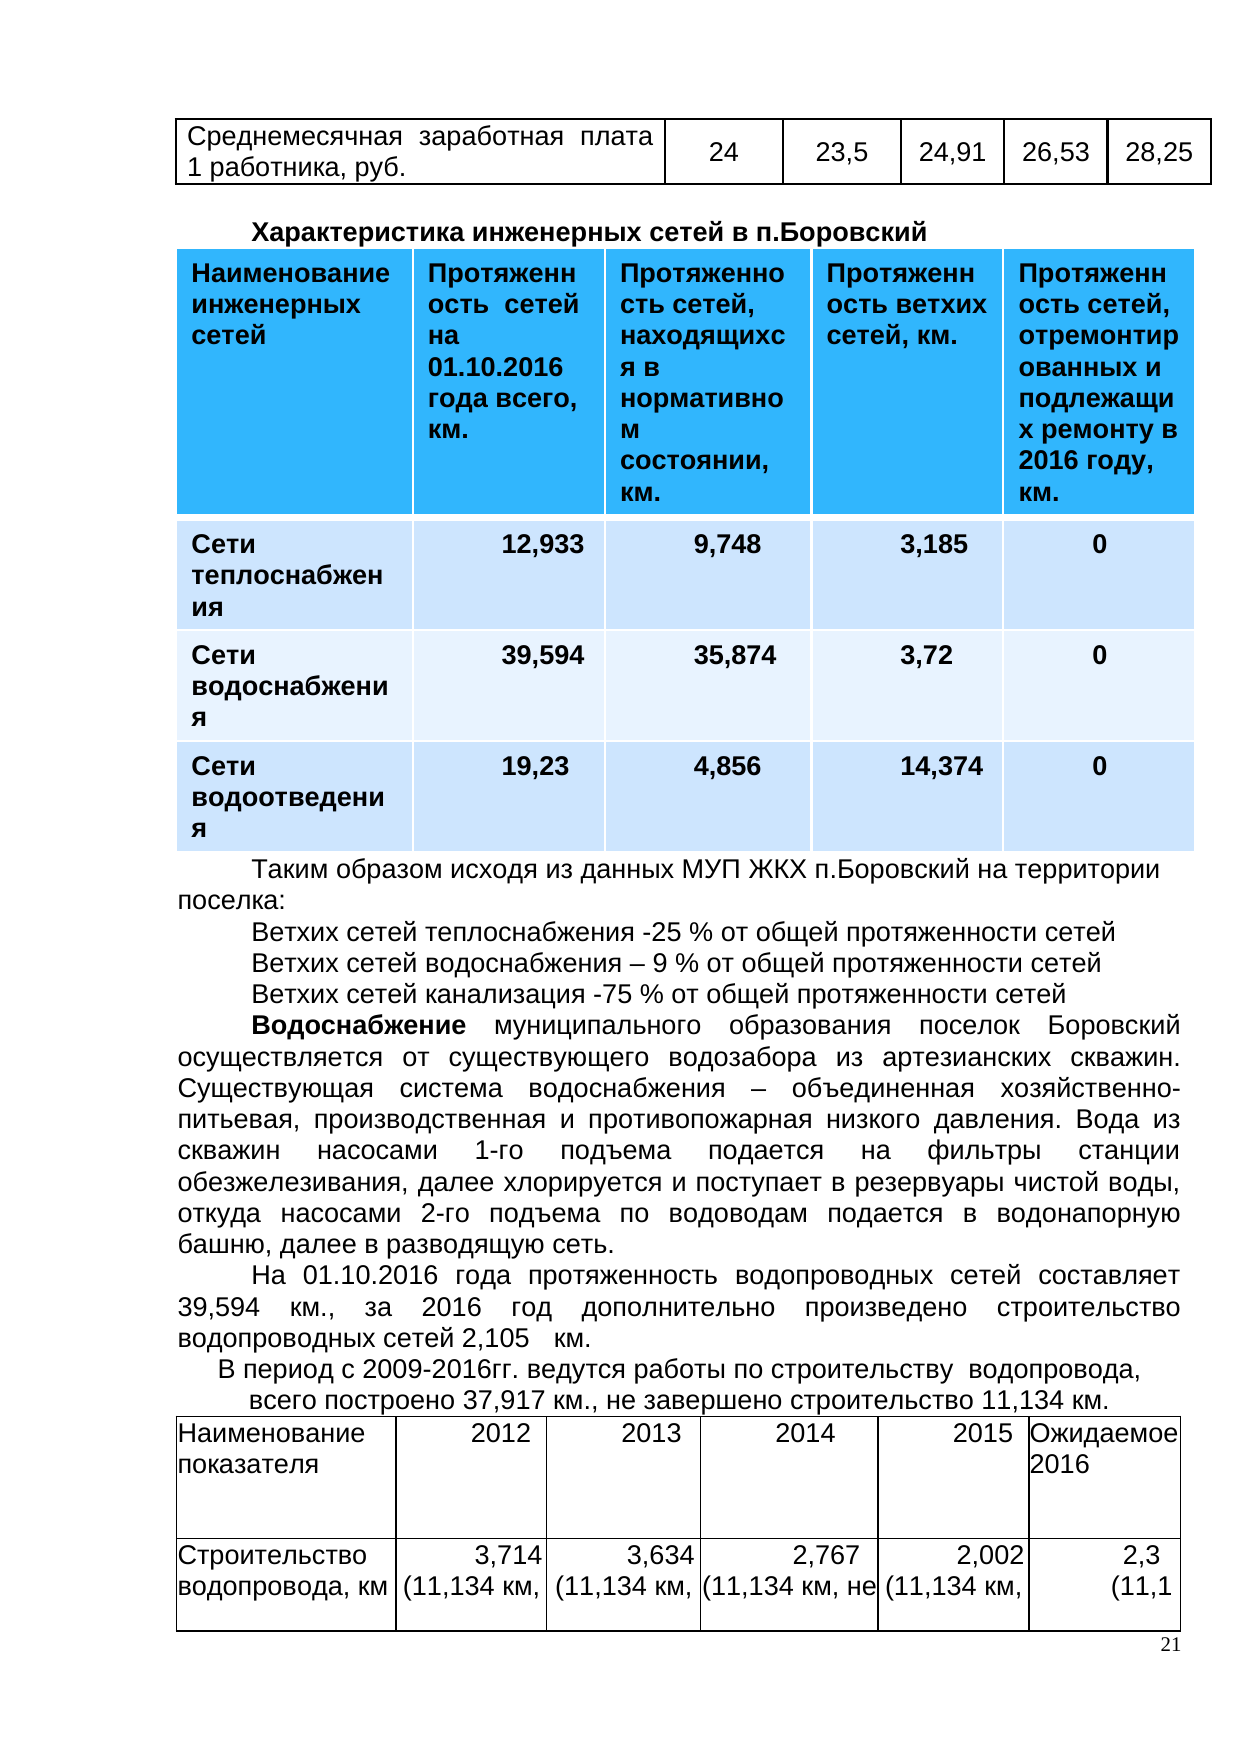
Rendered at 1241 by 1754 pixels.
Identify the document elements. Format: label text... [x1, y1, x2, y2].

table_cell 28,25 [1109, 120, 1210, 183]
table_header Наименование показателя [177, 1417, 395, 1537]
text Ветхих сетей канализация -75 % от общей протяженности сетей [177, 978, 1181, 1009]
text Ветхих сетей водоснабжения – 9 % от общей протяженности сетей [177, 947, 1181, 978]
table_cell Сети водоотведения [177, 742, 412, 851]
table_header 2013 [547, 1417, 700, 1537]
table_cell 3,72 [813, 631, 1002, 740]
table_header Протяженность сетей, находящихся в нормативном состоянии, км. [606, 249, 810, 514]
table_cell 9,748 [606, 521, 810, 629]
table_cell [701, 1539, 877, 1630]
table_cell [547, 1539, 700, 1630]
text Ветхих сетей теплоснабжения -25 % от общей протяженности сетей [177, 916, 1181, 947]
table_cell 12,933 [414, 521, 604, 629]
table_cell Сети теплоснабжения [177, 521, 412, 629]
table_cell 14,374 [813, 742, 1002, 851]
table_cell Среднемесячная заработная плата 1 работника, руб. [177, 120, 664, 183]
table_cell 4,856 [606, 742, 810, 851]
table_header 2015 [879, 1417, 1028, 1537]
text Водоснабжение муниципального образования поселок Боровский осуществляется от существующего водозабора из артезианских скважин. Существующая система водоснабжения – объединенная хозяйственно-питьевая, производственная и противопожарная низкого давления. Вода из скважин насосами 1-го подъема подается на фильтры станции обезжелезивания, далее хлорируется и поступает в резервуары чистой воды, откуда насосами 2-го подъема по водоводам подается в водонапорную башню, далее в разводящую сеть. [177, 1009, 1181, 1259]
table_cell 0 [1004, 742, 1194, 851]
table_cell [177, 1539, 395, 1630]
table_cell 3,185 [813, 521, 1002, 629]
text Таким образом исходя из данных МУП ЖКХ п.Боровский на территории поселка: [177, 853, 1181, 916]
table_header 2014 [701, 1417, 877, 1537]
table_cell 24 [666, 120, 782, 183]
text В период с 2009-2016гг. ведутся работы по строительству водопровода, всего построено 37,917 км., не завершено строительство 11,134 км. [177, 1353, 1181, 1416]
table_cell 24,91 [902, 120, 1003, 183]
table_cell 0 [1004, 631, 1194, 740]
table_cell 19,23 [414, 742, 604, 851]
table_header Протяженность ветхих сетей, км. [813, 249, 1002, 514]
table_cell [1030, 1539, 1180, 1630]
table_header Протяженность сетей на 01.10.2016 года всего, км. [414, 249, 604, 514]
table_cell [397, 1539, 546, 1630]
table_cell 0 [1004, 521, 1194, 629]
table_header Ожидаемое 2016 [1030, 1417, 1180, 1537]
table_cell 26,53 [1005, 120, 1106, 183]
table_cell 35,874 [606, 631, 810, 740]
table_cell Сети водоснабжения [177, 631, 412, 740]
table_header Наименование инженерных сетей [177, 249, 412, 514]
text На 01.10.2016 года протяженность водопроводных сетей составляет 39,594 км., за 2016 год дополнительно произведено строительство водопроводных сетей 2,105 км. [177, 1259, 1181, 1353]
table_header 2012 [397, 1417, 546, 1537]
table_cell 23,5 [784, 120, 900, 183]
table_cell 39,594 [414, 631, 604, 740]
text Характеристика инженерных сетей в п.Боровский [177, 216, 1181, 247]
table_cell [879, 1539, 1028, 1630]
table_header Протяженность сетей, отремонтированных и подлежащих ремонту в 2016 году, км. [1004, 249, 1194, 514]
